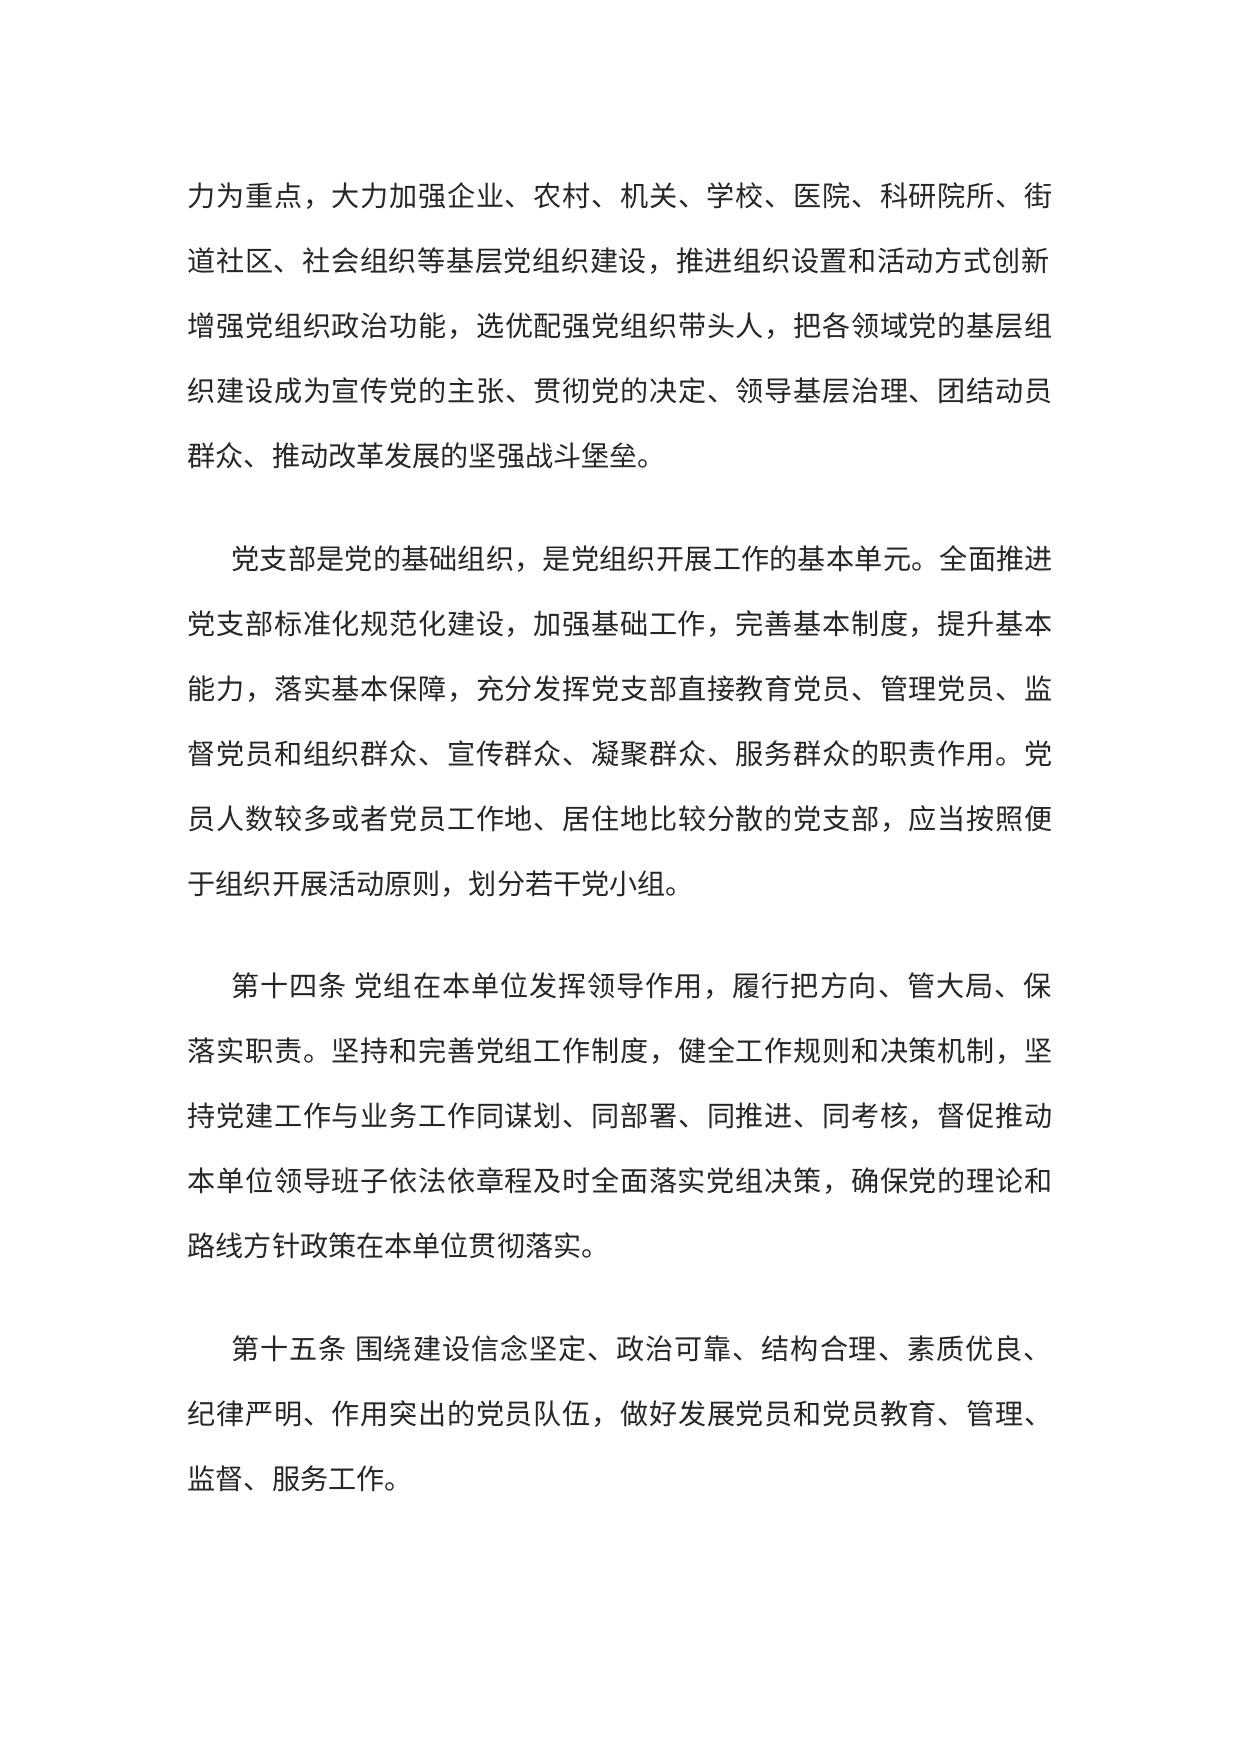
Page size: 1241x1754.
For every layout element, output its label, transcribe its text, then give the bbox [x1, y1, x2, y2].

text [187, 162, 1053, 487]
text 第十五条 围绕建设信念坚定、政治可靠、结构合理、素质优良、纪律严明、作用突出的党员队伍，做好发展党员和党员教育、管理、监督、服务工作。 [187, 1314, 1053, 1509]
text 第十四条 党组在本单位发挥领导作用，履行把方向、管大局、保落实职责。坚持和完善党组工作制度，健全工作规则和决策机制，坚持党建工作与业务工作同谋划、同部署、同推进、同考核，督促推动本单位领导班子依法依章程及时全面落实党组决策，确保党的理论和路线方针政策在本单位贯彻落实。 [187, 952, 1053, 1277]
text 党支部是党的基础组织，是党组织开展工作的基本单元。全面推进党支部标准化规范化建设，加强基础工作，完善基本制度，提升基本能力，落实基本保障，充分发挥党支部直接教育党员、管理党员、监督党员和组织群众、宣传群众、凝聚群众、服务群众的职责作用。党员人数较多或者党员工作地、居住地比较分散的党支部，应当按照便于组织开展活动原则，划分若干党小组。 [187, 524, 1053, 914]
